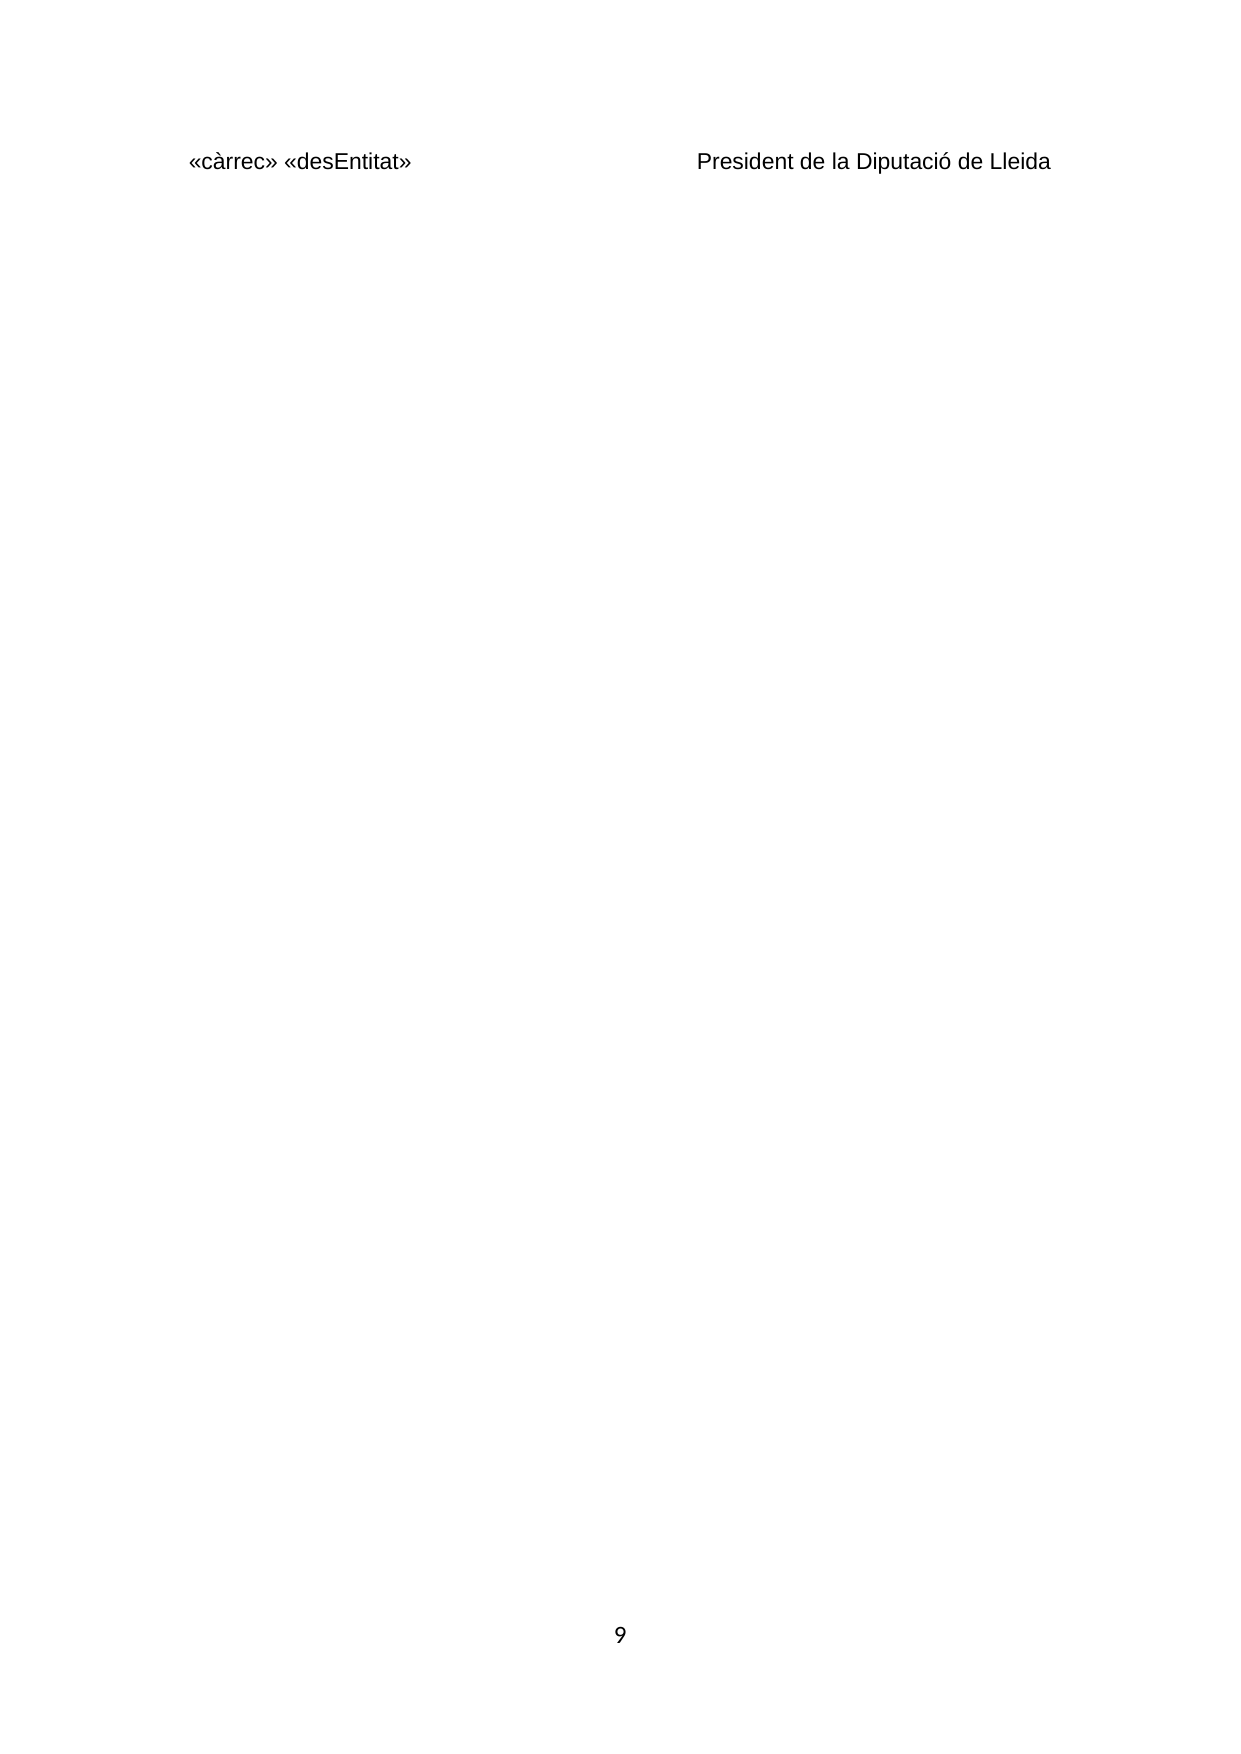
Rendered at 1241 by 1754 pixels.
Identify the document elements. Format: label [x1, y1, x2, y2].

table_header [620, 148, 1062, 174]
table_header [177, 148, 619, 174]
